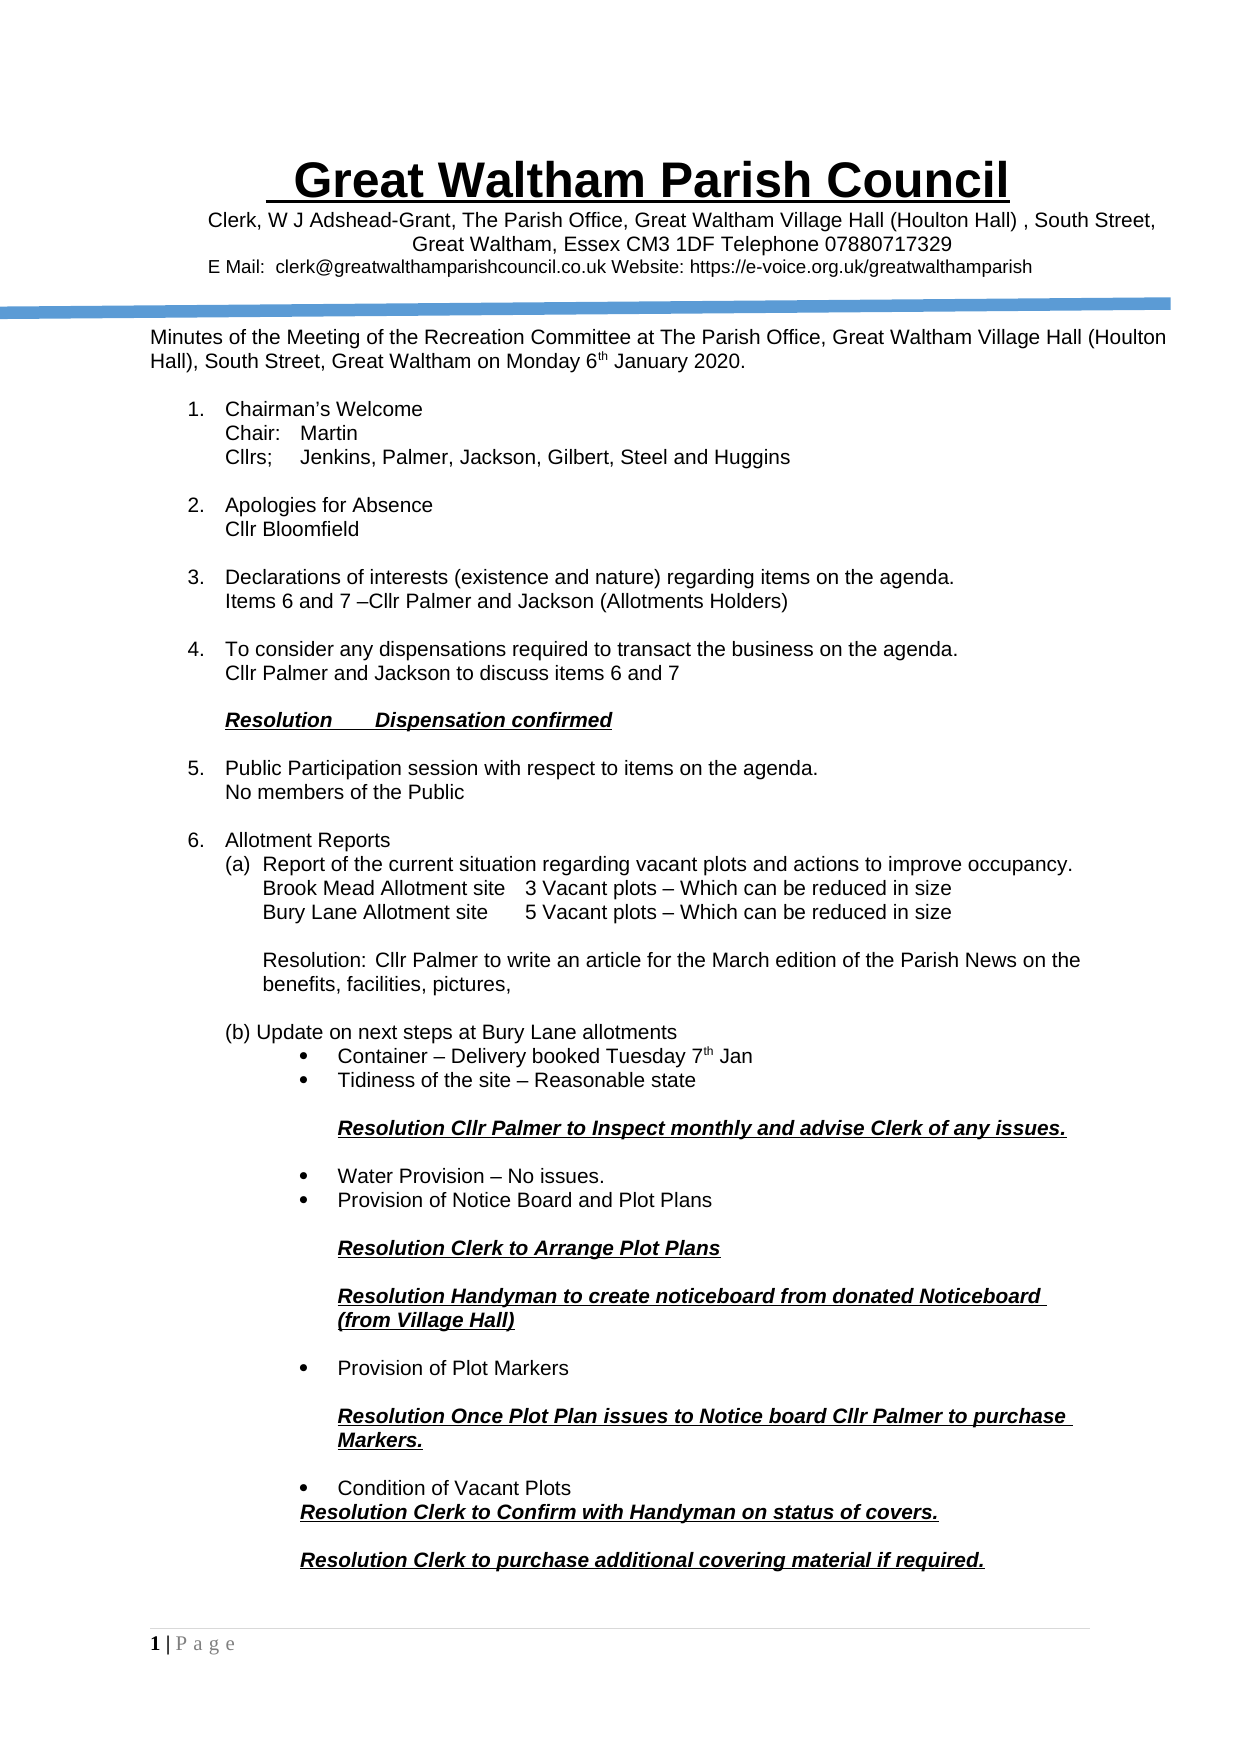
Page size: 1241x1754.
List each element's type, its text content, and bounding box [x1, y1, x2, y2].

list To consider any dispensations required to transact the business on the agenda. [187, 636, 1170, 660]
list Resolution Clerk to Arrange Plot Plans [337, 1236, 1090, 1260]
subtitle Great Waltham Parish Council [61, 150, 1214, 207]
list Condition of Vacant Plots [300, 1476, 1090, 1499]
text (b) Update on next steps at Bury Lane allotments [187, 1020, 1090, 1044]
text Resolution Cllr Palmer to Inspect monthly and advise Clerk of any issues. [337, 1116, 1090, 1140]
text Resolution Clerk to purchase additional covering material if required. [300, 1547, 1090, 1571]
list Bury Lane Allotment site 5 Vacant plots – Which can be reduced in size [262, 900, 1090, 924]
list Report of the current situation regarding vacant plots and actions to improve occupancy. [225, 852, 1090, 876]
list Items 6 and 7 –Cllr Palmer and Jackson (Allotments Holders) [225, 588, 1170, 612]
list Cllrs; Jenkins, Palmer, Jackson, Gilbert, Steel and Huggins [225, 445, 1170, 469]
text Minutes of the Meeting of the Recreation Committee at The Parish Office, Great Waltham Village Hall (Houlton Hall), South Street, Great Waltham on Monday 6th January 2020. [150, 325, 1170, 373]
list Provision of Plot Markers [300, 1356, 1090, 1380]
text Resolution Clerk to Confirm with Handyman on status of covers. [300, 1499, 1090, 1523]
list Brook Mead Allotment site 3 Vacant plots – Which can be reduced in size [262, 876, 1090, 900]
text E Mail: clerk@greatwalthamparishcouncil.co.uk Website: https://e-voice.org.uk/greatwalthamparish [150, 255, 1090, 277]
list Public Participation session with respect to items on the agenda. [187, 756, 1170, 780]
list Container – Delivery booked Tuesday 7th Jan [300, 1044, 1090, 1068]
text Clerk, W J Adshead-Grant, The Parish Office, Great Waltham Village Hall (Houlton Hall) , South Street, Great Waltham, Essex CM3 1DF Telephone 07880717329 [194, 207, 1170, 255]
list Resolution Dispensation confirmed [225, 708, 1170, 732]
list Provision of Notice Board and Plot Plans [300, 1188, 1090, 1212]
list No members of the Public [225, 780, 1170, 804]
list Resolution Once Plot Plan issues to Notice board Cllr Palmer to purchase Markers. [337, 1404, 1090, 1452]
list Resolution: Cllr Palmer to write an article for the March edition of the Parish News on the benefits, facilities, pictures, [262, 948, 1090, 996]
list Tidiness of the site – Reasonable state [300, 1068, 1090, 1092]
list Apologies for Absence [187, 493, 1170, 517]
list Cllr Bloomfield [225, 517, 1170, 541]
list Water Provision – No issues. [300, 1164, 1090, 1188]
list Chair: Martin [225, 421, 1170, 445]
list Chairman’s Welcome [187, 397, 1170, 421]
list Cllr Palmer and Jackson to discuss items 6 and 7 [225, 660, 1170, 684]
list Resolution Handyman to create noticeboard from donated Noticeboard (from Village Hall) [337, 1284, 1090, 1332]
list Declarations of interests (existence and nature) regarding items on the agenda. [187, 564, 1170, 588]
list Allotment Reports [187, 828, 1170, 852]
